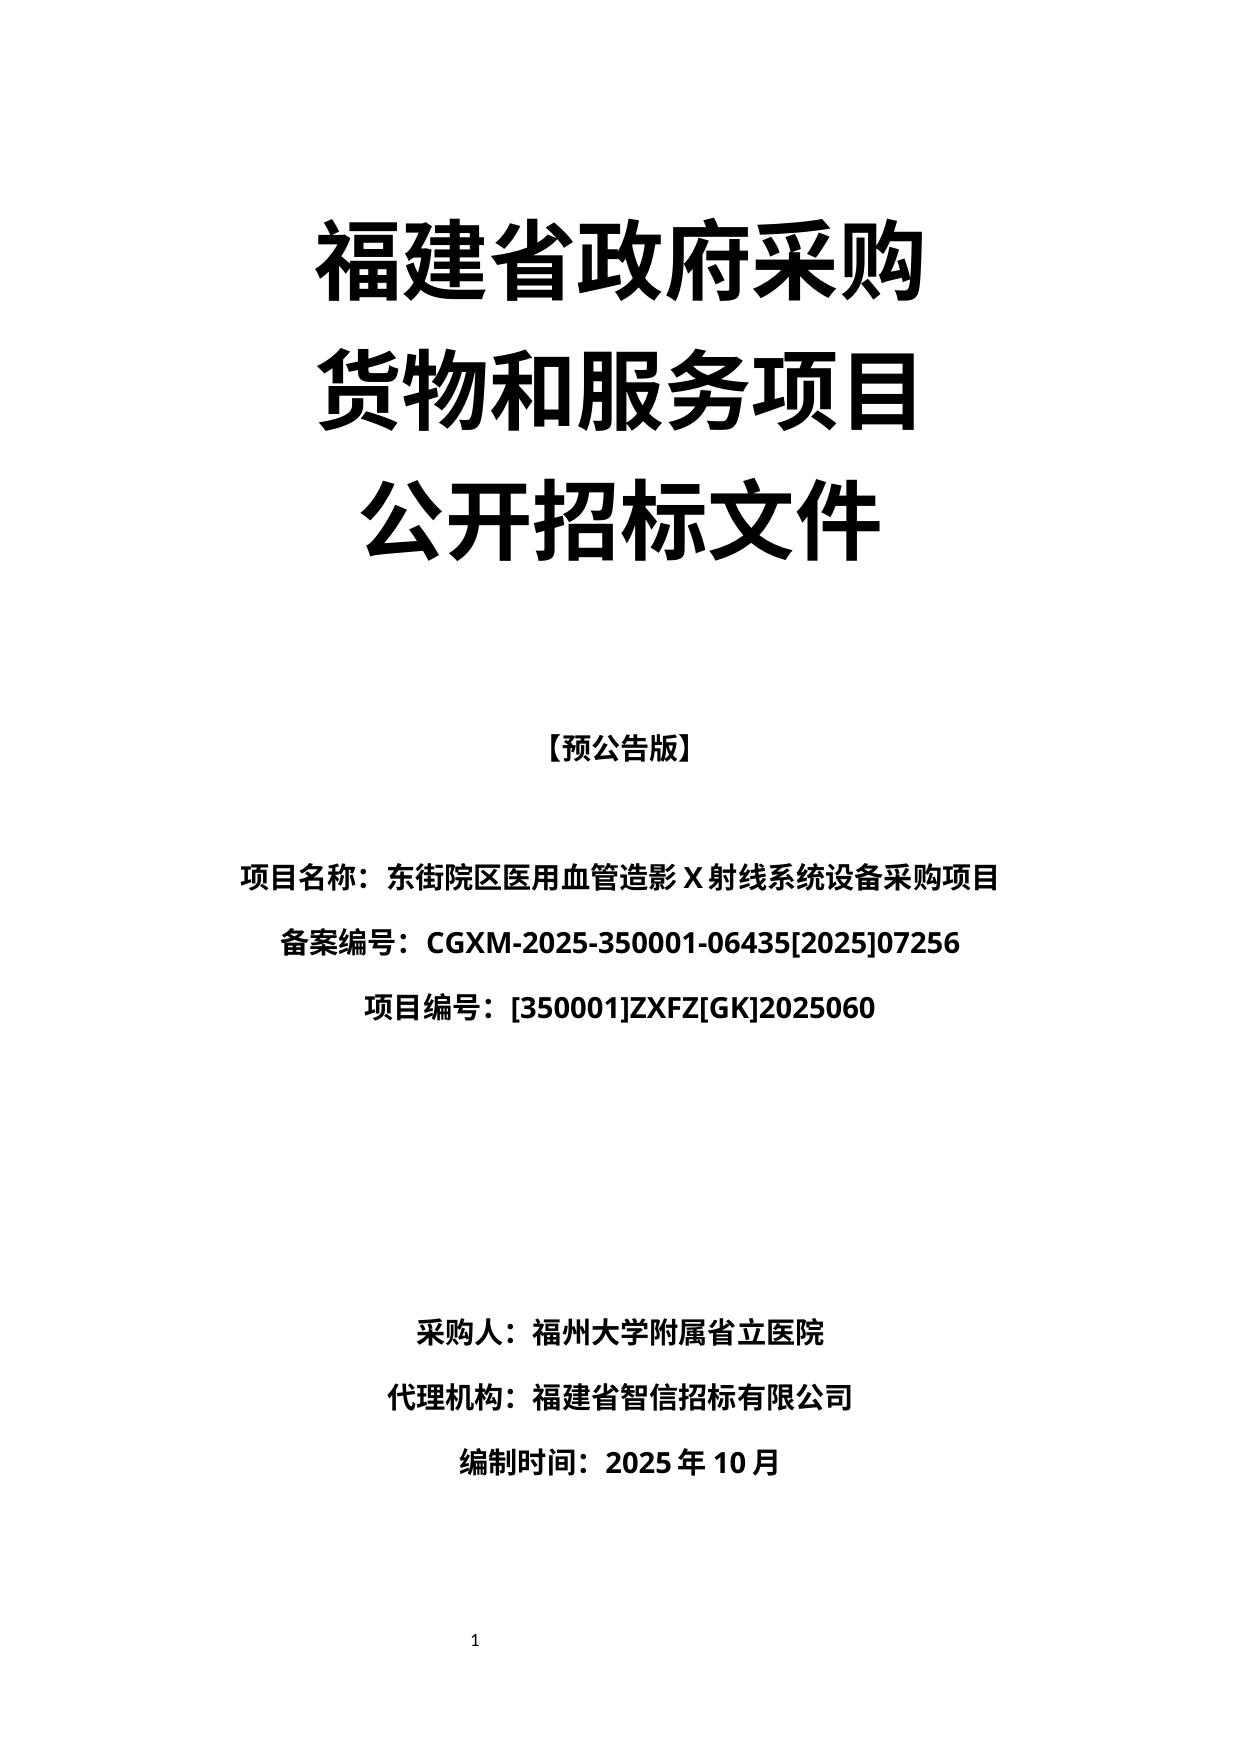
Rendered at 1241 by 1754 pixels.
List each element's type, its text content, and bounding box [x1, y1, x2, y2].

text 公开招标文件 [187, 454, 1053, 584]
text 货物和服务项目 [187, 324, 1053, 454]
text 采购人：福州大学附属省立医院 [187, 1299, 1053, 1364]
text 福建省政府采购 [187, 194, 1053, 324]
text 项目编号：[350001]ZXFZ[GK]2025060 [187, 974, 1053, 1039]
text 编制时间：2025年10月 [187, 1429, 1053, 1494]
text 备案编号：CGXM-2025-350001-06435[2025]07256 [187, 909, 1053, 974]
text 代理机构：福建省智信招标有限公司 [187, 1364, 1053, 1429]
text 项目名称：东街院区医用血管造影X射线系统设备采购项目 [187, 844, 1053, 909]
text 【预公告版】 [187, 714, 1053, 779]
